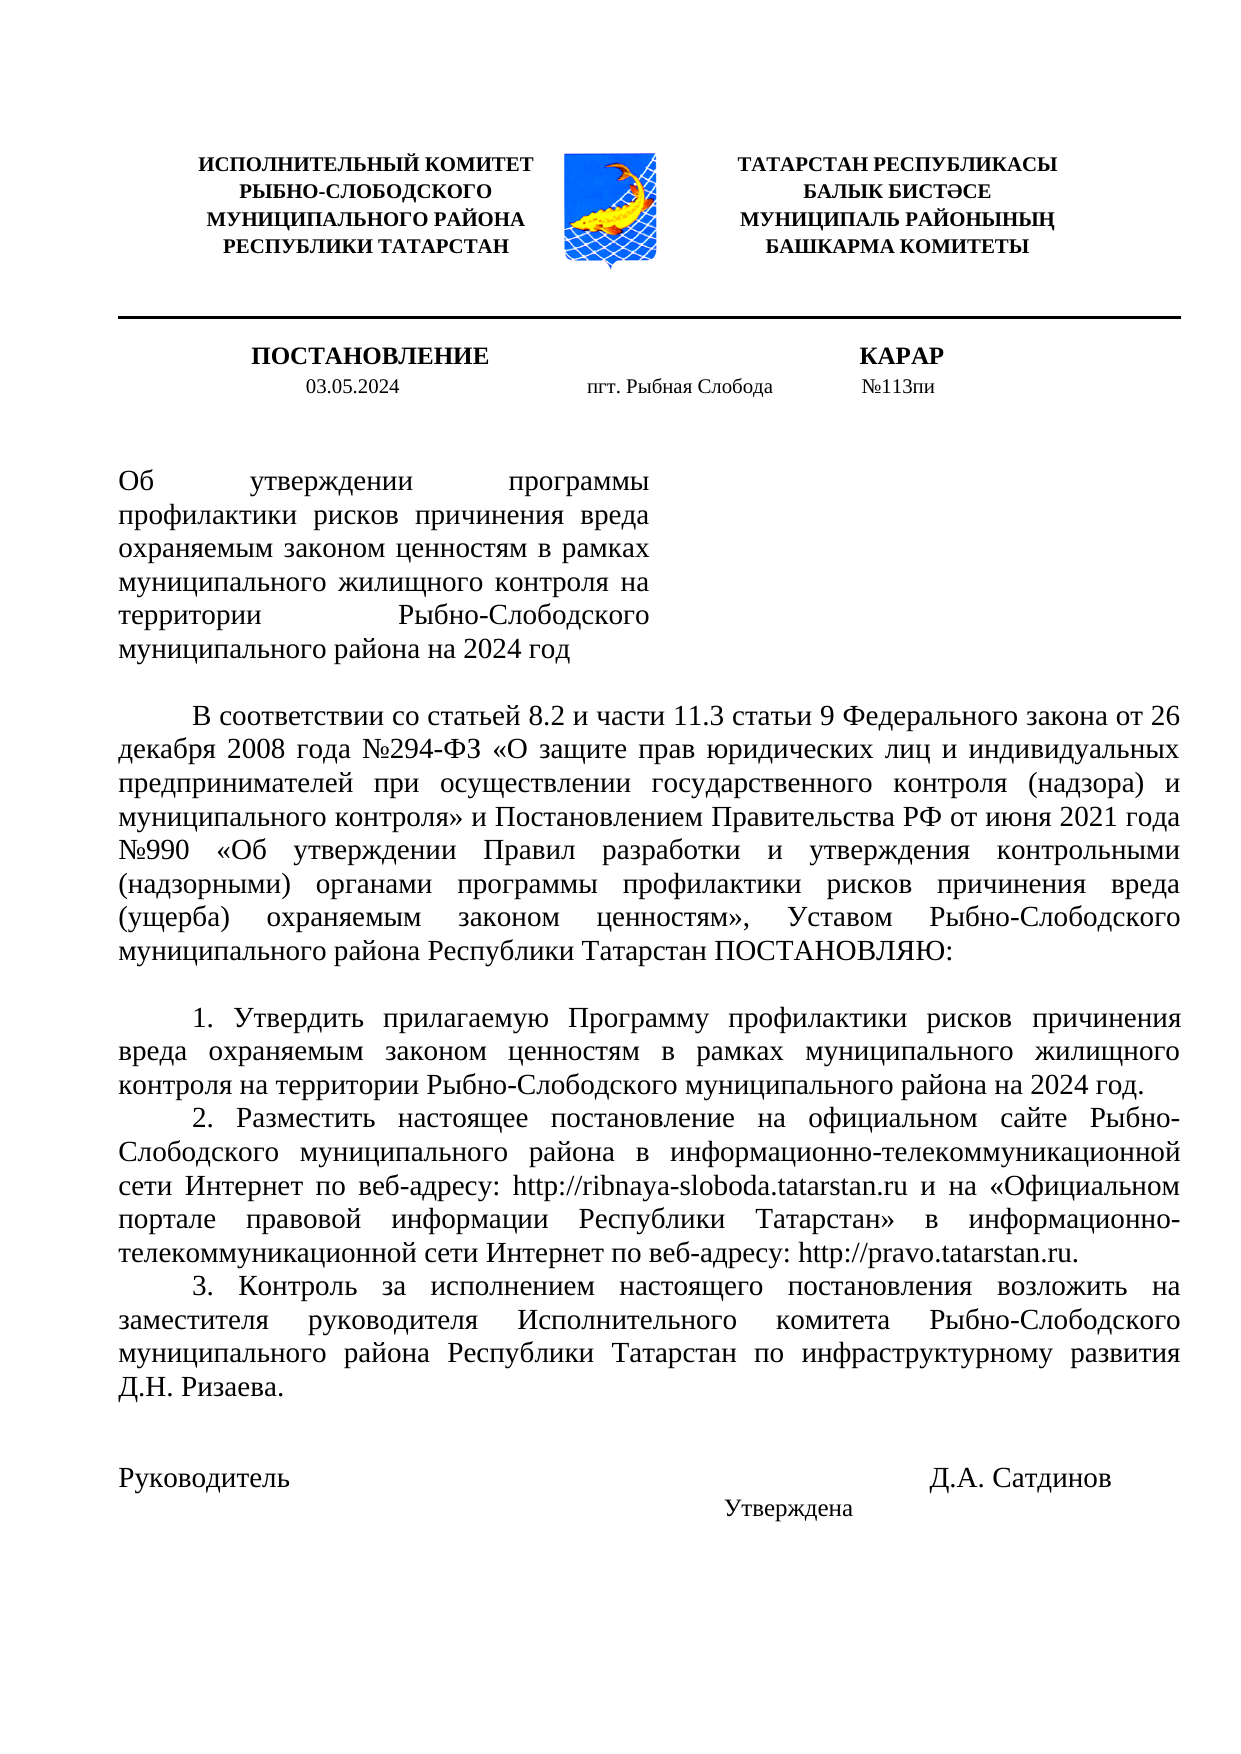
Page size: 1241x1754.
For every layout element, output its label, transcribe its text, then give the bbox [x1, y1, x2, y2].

text Об утверждении программы профилактики рисков причинения вреда охраняемым законом ценностям в рамках муниципального жилищного контроля на территории Рыбно-Слободского муниципального района на 2024 год [118, 463, 650, 664]
text Руководитель Д.А. Сатдинов [118, 1460, 1181, 1493]
table_header ПОСТАНОВЛЕНИЕ [118, 341, 622, 374]
text 2. Разместить настоящее постановление на официальном сайте Рыбно-Слободского муниципального района в информационно-телекоммуникационной сети Интернет по веб-адресу: http://ribnaya-sloboda.tatarstan.ru и на «Официальном портале правовой информации Республики Татарстан» в информационно-телекоммуникационной сети Интернет по веб-адресу: http://pravo.tatarstan.ru. [118, 1101, 1181, 1268]
text В соответствии со статьей 8.2 и части 11.3 статьи 9 Федерального закона от 26 декабря 2008 года №294-ФЗ «О защите прав юридических лиц и индивидуальных предпринимателей при осуществлении государственного контроля (надзора) и муниципального контроля» и Постановлением Правительства РФ от июня 2021 года №990 «Об утверждении Правил разработки и утверждения контрольными (надзорными) органами программы профилактики рисков причинения вреда (ущерба) охраняемым законом ценностям», Уставом Рыбно-Слободского муниципального района Республики Татарстан ПОСТАНОВЛЯЮ: [118, 698, 1181, 966]
table_header ТАТАРСТАН РЕСПУБЛИКАСЫ БАЛЫК БИСТӘСЕ МУНИЦИПАЛЬ РАЙОНЫНЫҢ БАШКАРМА КОМИТЕТЫ [613, 152, 1181, 295]
text 1. Утвердить прилагаемую Программу профилактики рисков причинения вреда охраняемым законом ценностям в рамках муниципального жилищного контроля на территории Рыбно-Слободского муниципального района на 2024 год. [118, 1000, 1181, 1101]
table_header ИСПОЛНИТЕЛЬНЫЙ КОМИТЕТ РЫБНО-СЛОБОДСКОГО МУНИЦИПАЛЬНОГО РАЙОНА РЕСПУБЛИКИ ТАТАРСТАН [118, 152, 613, 295]
table_header КАРАР [622, 341, 1181, 374]
text 3. Контроль за исполнением настоящего постановления возложить на заместителя руководителя Исполнительного комитета Рыбно-Слободского муниципального района Республики Татарстан по инфраструктурному развития Д.Н. Ризаева. [118, 1268, 1181, 1402]
subtitle Утверждена [723, 1493, 1191, 1522]
text 03.05.2024 пгт. Рыбная Слобода №113пи [118, 374, 1181, 398]
